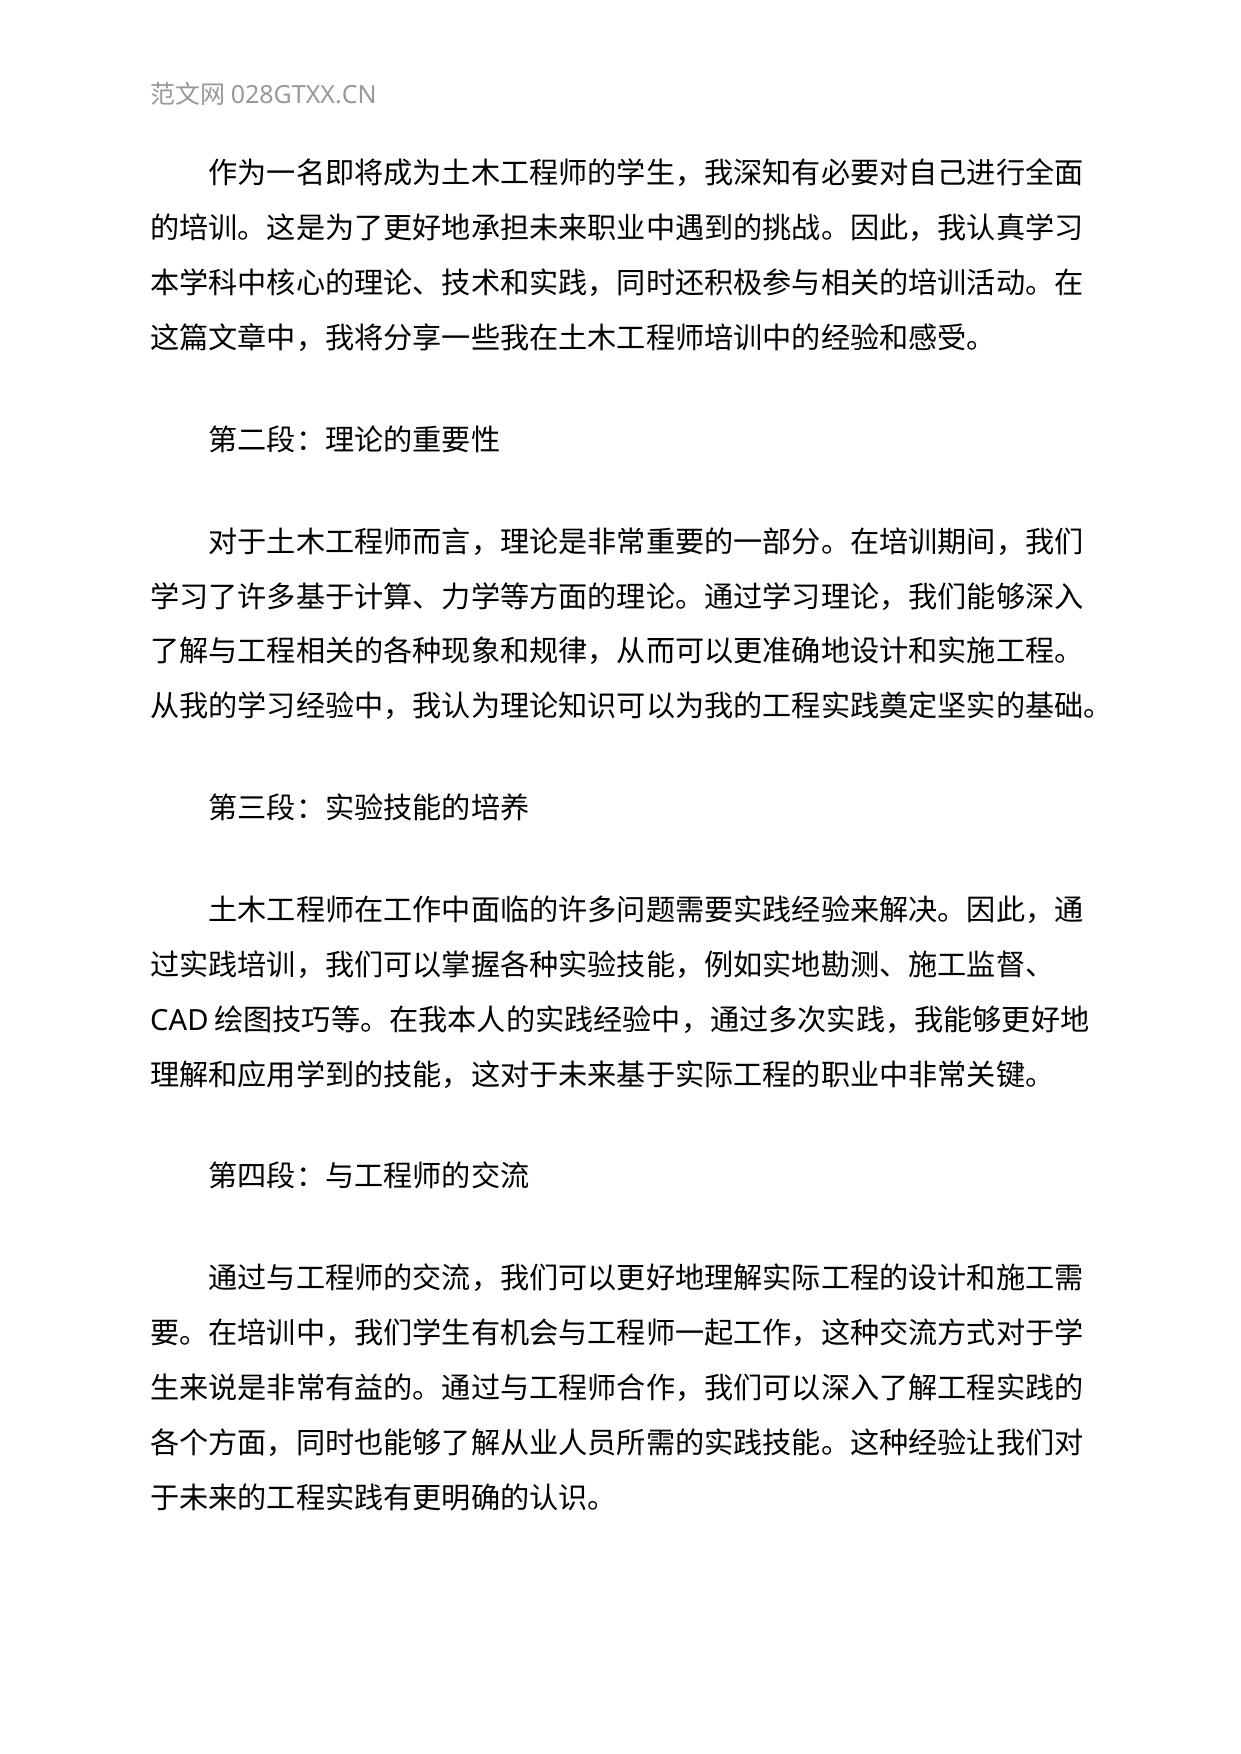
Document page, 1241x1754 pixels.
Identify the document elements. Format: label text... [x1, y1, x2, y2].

text 对于土木工程师而言，理论是非常重要的一部分。在培训期间，我们学习了许多基于计算、力学等方面的理论。通过学习理论，我们能够深入了解与工程相关的各种现象和规律，从而可以更准确地设计和实施工程。从我的学习经验中，我认为理论知识可以为我的工程实践奠定坚实的基础。 [150, 518, 1090, 725]
text 土木工程师在工作中面临的许多问题需要实践经验来解决。因此，通过实践培训，我们可以掌握各种实验技能，例如实地勘测、施工监督、CAD绘图技巧等。在我本人的实践经验中，通过多次实践，我能够更好地理解和应用学到的技能，这对于未来基于实际工程的职业中非常关键。 [150, 886, 1090, 1093]
text 作为一名即将成为土木工程师的学生，我深知有必要对自己进行全面的培训。这是为了更好地承担未来职业中遇到的挑战。因此，我认真学习本学科中核心的理论、技术和实践，同时还积极参与相关的培训活动。在这篇文章中，我将分享一些我在土木工程师培训中的经验和感受。 [150, 150, 1090, 357]
text 通过与工程师的交流，我们可以更好地理解实际工程的设计和施工需要。在培训中，我们学生有机会与工程师一起工作，这种交流方式对于学生来说是非常有益的。通过与工程师合作，我们可以深入了解工程实践的各个方面，同时也能够了解从业人员所需的实践技能。这种经验让我们对于未来的工程实践有更明确的认识。 [150, 1255, 1090, 1517]
text 第四段：与工程师的交流 [150, 1153, 1090, 1195]
text 第三段：实验技能的培养 [150, 785, 1090, 827]
text 第二段：理论的重要性 [150, 416, 1090, 459]
